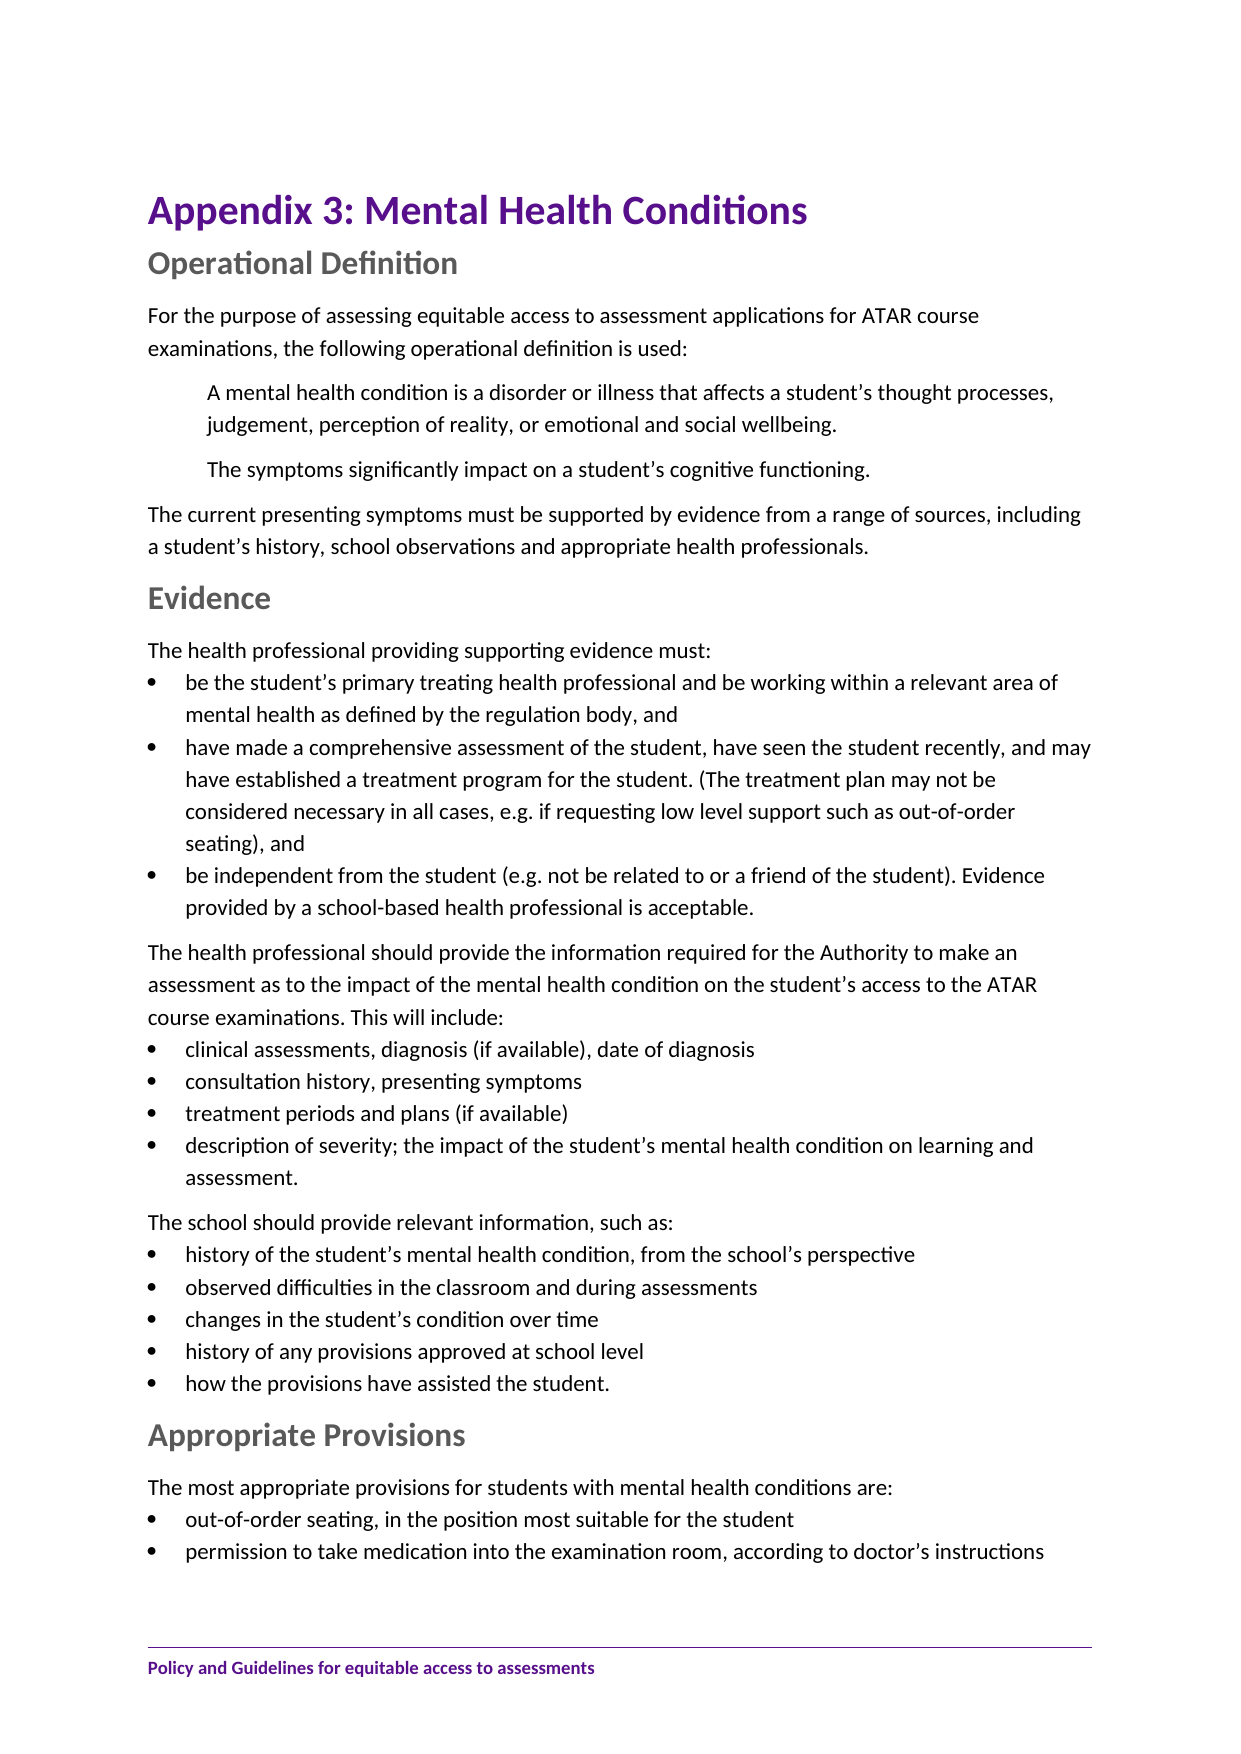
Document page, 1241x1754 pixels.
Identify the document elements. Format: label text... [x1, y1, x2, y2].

text The health professional should provide the information required for the Authority to make an assessment as to the impact of the mental health condition on the student’s access to the ATAR course examinations. This will include: [148, 938, 1092, 1031]
text The current presenting symptoms must be supported by evidence from a range of sources, including a student’s history, school observations and appropriate health professionals. [148, 500, 1092, 560]
text The symptoms significantly impact on a student’s cognitive functioning. [207, 455, 1092, 483]
list changes in the student’s condition over time [148, 1305, 1092, 1333]
list out-of-order seating, in the position most suitable for the student [148, 1505, 1092, 1533]
list clinical assessments, diagnosis (if available), date of diagnosis [148, 1035, 1092, 1063]
subtitle Appendix 3: Mental Health Conditions [148, 184, 1092, 234]
list consultation history, presenting symptoms [148, 1067, 1092, 1095]
list observed difficulties in the classroom and during assessments [148, 1273, 1092, 1301]
text For the purpose of assessing equitable access to assessment applications for ATAR course examinations, the following operational definition is used: [148, 301, 1092, 362]
list description of severity; the impact of the student’s mental health condition on learning and assessment. [148, 1131, 1092, 1192]
text The most appropriate provisions for students with mental health conditions are: [148, 1473, 1092, 1501]
list be independent from the student (e.g. not be related to or a friend of the student). Evidence provided by a school-based health professional is acceptable. [148, 861, 1092, 922]
list how the provisions have assisted the student. [148, 1369, 1092, 1397]
subtitle Operational Definition [148, 242, 1092, 283]
list have made a comprehensive assessment of the student, have seen the student recently, and may have established a treatment program for the student. (The treatment plan may not be considered necessary in all cases, e.g. if requesting low level support such as out-of-order seating), and [148, 733, 1092, 857]
text The health professional providing supporting evidence must: [148, 636, 1092, 664]
list history of the student’s mental health condition, from the school’s perspective [148, 1240, 1092, 1268]
list permission to take medication into the examination room, according to doctor’s instructions [148, 1537, 1092, 1566]
subtitle Evidence [148, 577, 1092, 617]
text The school should provide relevant information, such as: [148, 1208, 1092, 1236]
list history of any provisions approved at school level [148, 1337, 1092, 1365]
list treatment periods and plans (if available) [148, 1099, 1092, 1127]
text A mental health condition is a disorder or illness that affects a student’s thought processes, judgement, perception of reality, or emotional and social wellbeing. [207, 378, 1092, 438]
list be the student’s primary treating health professional and be working within a relevant area of mental health as defined by the regulation body, and [148, 668, 1092, 728]
subtitle Appropriate Provisions [148, 1414, 1092, 1454]
